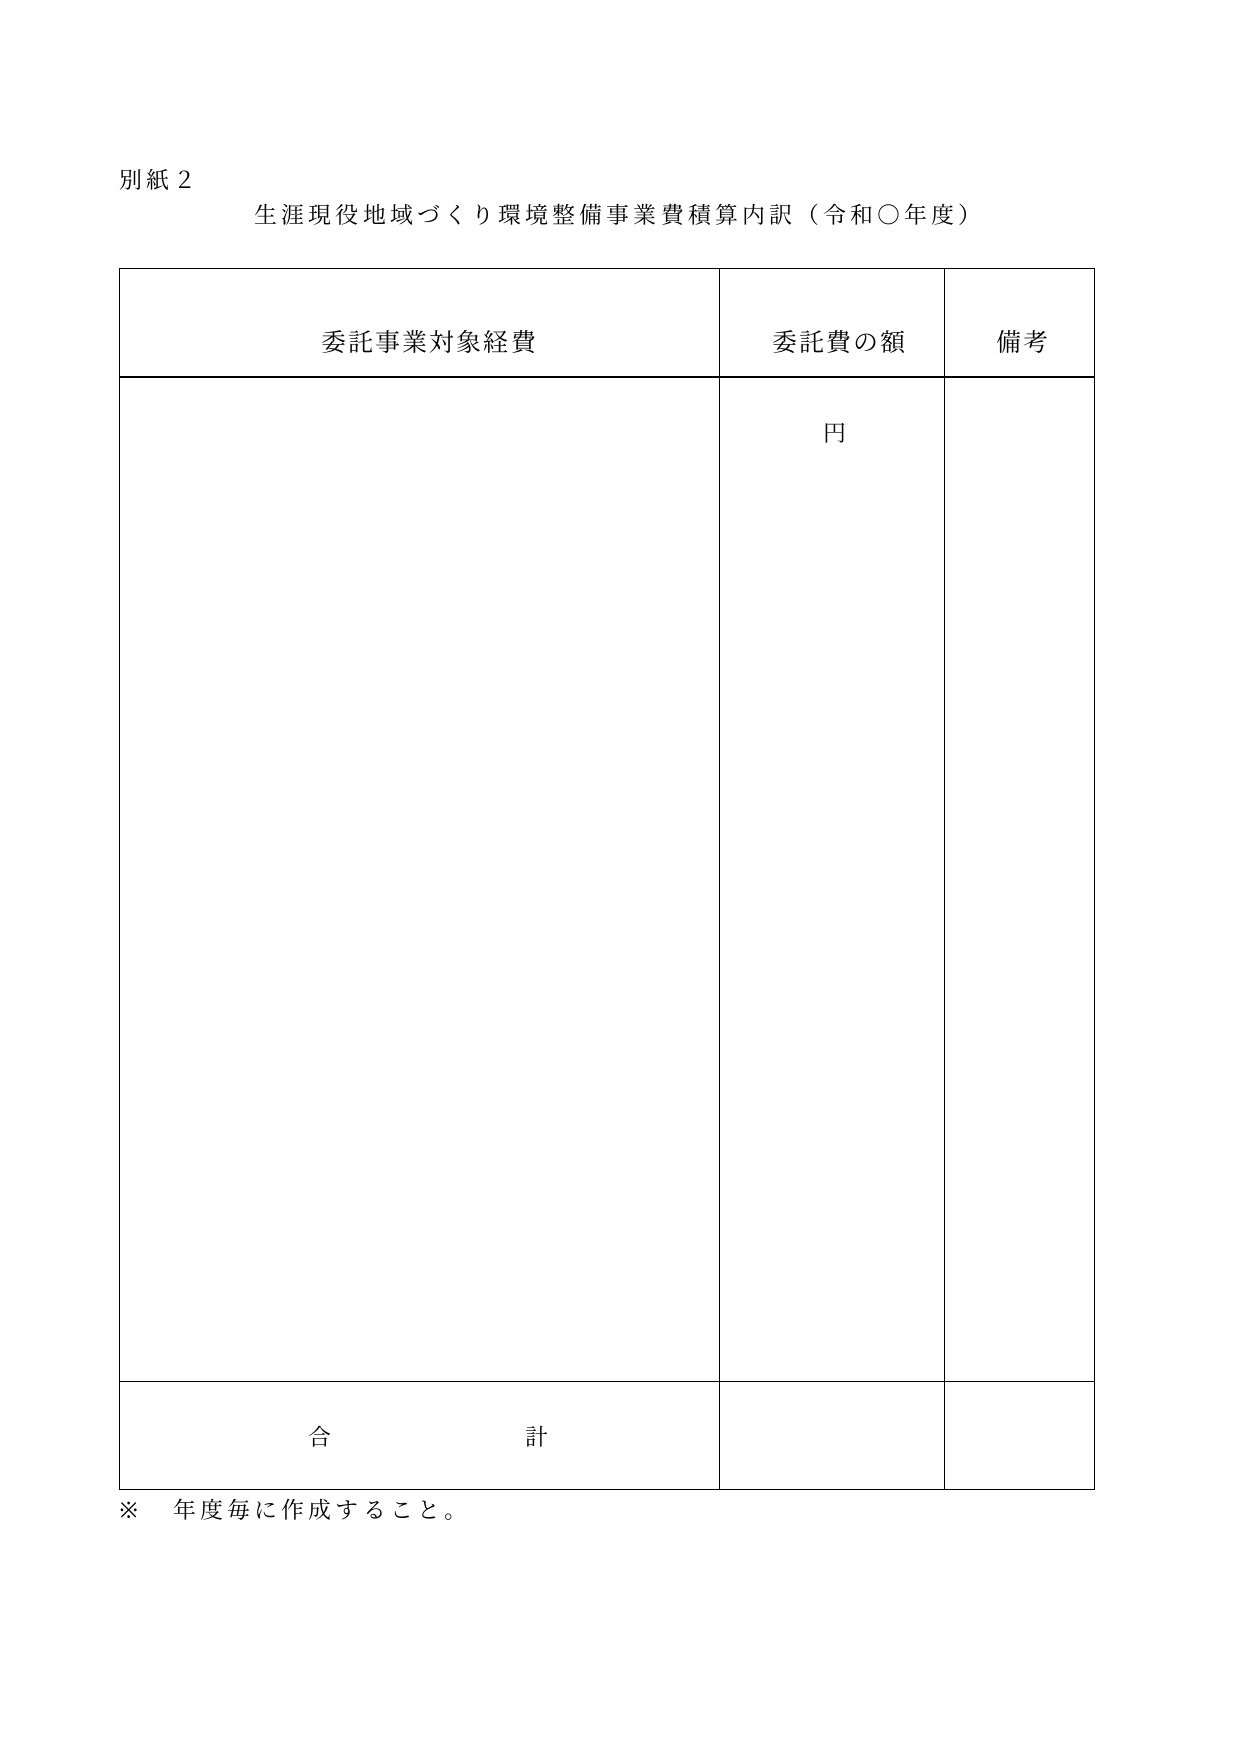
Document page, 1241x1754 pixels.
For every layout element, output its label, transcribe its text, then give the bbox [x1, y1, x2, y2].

table_cell 円 [720, 378, 944, 1381]
table_header 委託費の額 [720, 269, 944, 376]
table_cell [120, 378, 719, 1381]
table_cell 合 計 [120, 1382, 719, 1489]
table_header 備考 [945, 269, 1094, 376]
table_cell [945, 378, 1094, 1381]
text ※ 年度毎に作成すること。 [119, 1490, 1121, 1526]
table_cell [945, 1382, 1094, 1489]
table_cell [720, 1382, 944, 1489]
table_header 委託事業対象経費 [120, 269, 719, 376]
text 別紙２ [119, 160, 1121, 196]
text 生涯現役地域づくり環境整備事業費積算内訳（令和○年度） [119, 196, 1121, 232]
